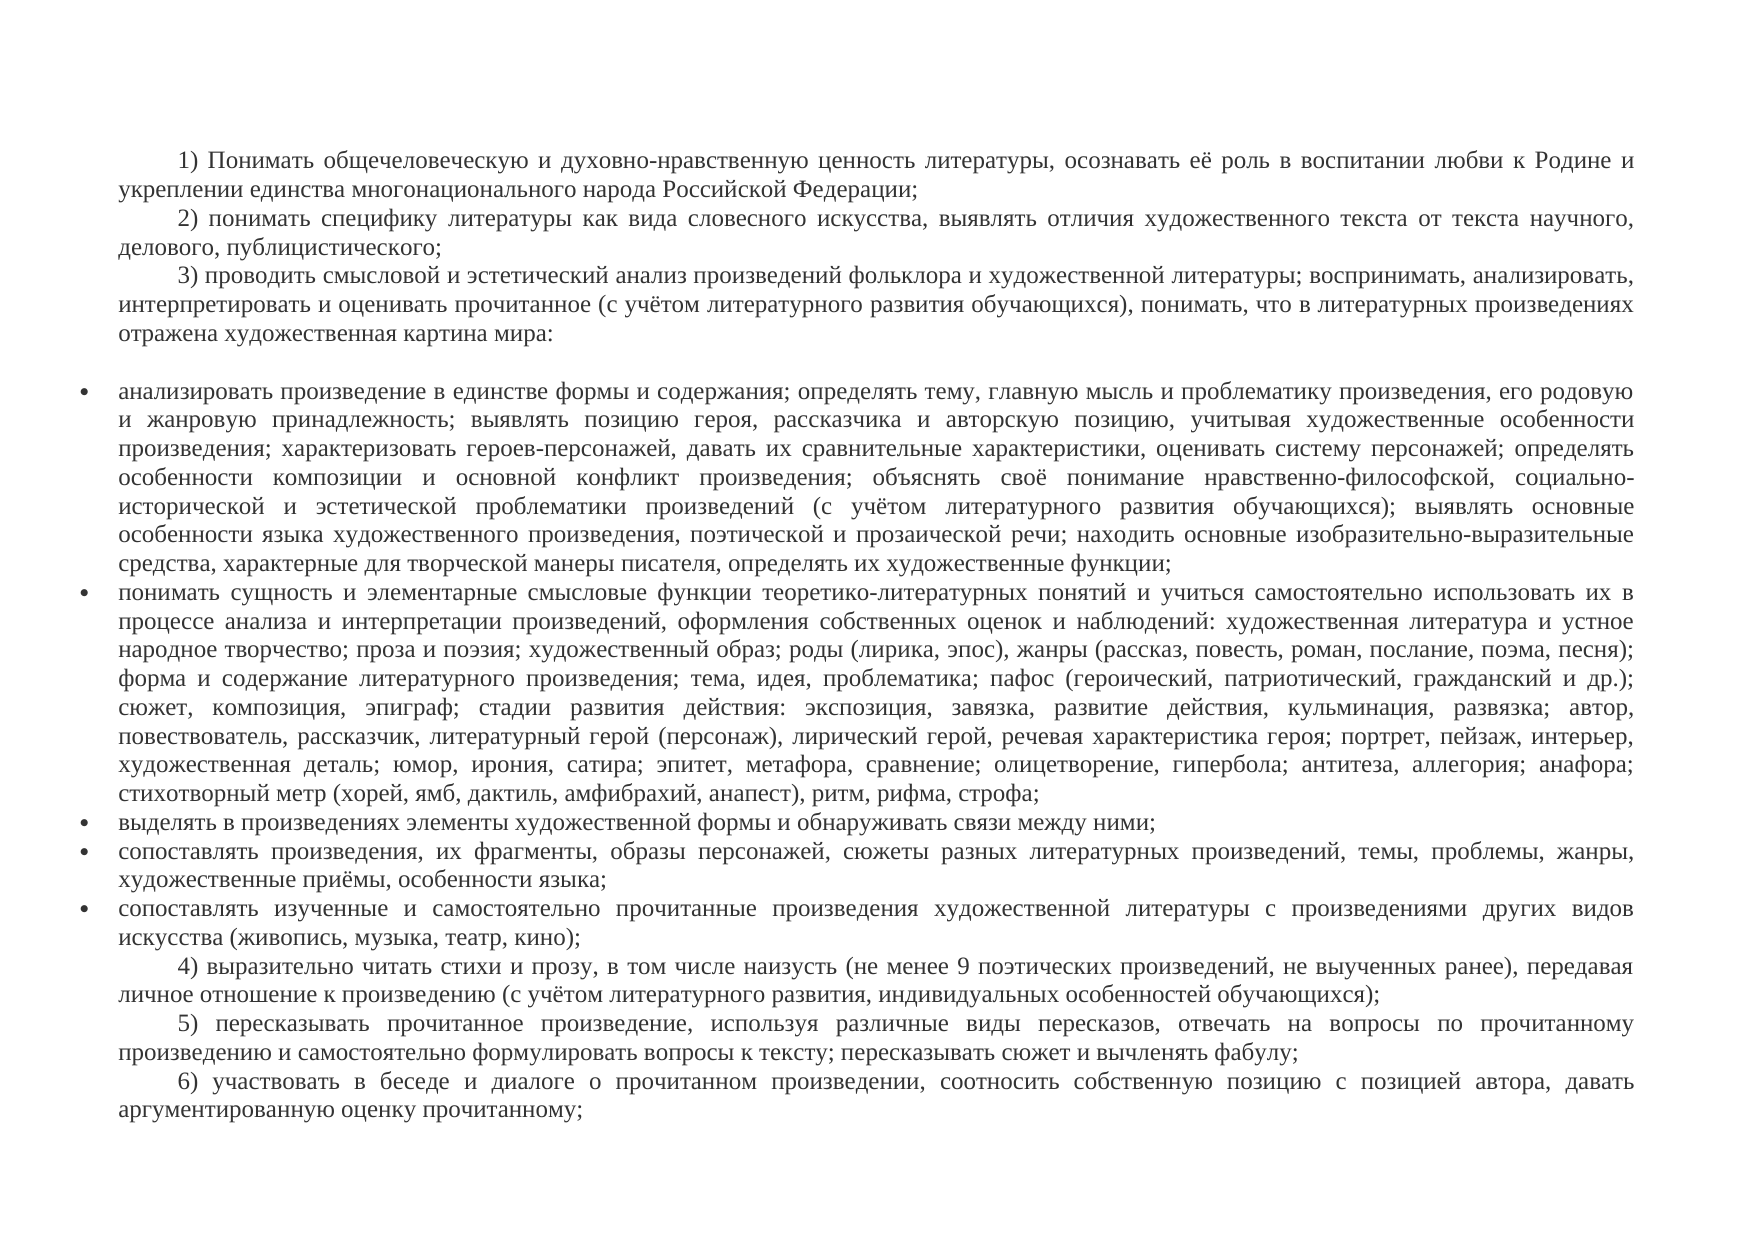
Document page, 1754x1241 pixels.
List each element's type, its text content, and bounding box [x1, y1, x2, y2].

text 2) понимать специфику литературы как вида словесного искусства, выявлять отличия художественного текста от текста научного, делового, публицистического; [118, 203, 1636, 260]
list сопоставлять произведения, их фрагменты, образы персонажей, сюжеты разных литературных произведений, темы, проблемы, жанры, художественные приёмы, особенности языка; [81, 836, 1636, 893]
text 1) Понимать общечеловеческую и духовно-нравственную ценность литературы, осознавать её роль в воспитании любви к Родине и укреплении единства многонационального народа Российской Федерации; [118, 145, 1636, 203]
text 4) выразительно читать стихи и прозу, в том числе наизусть (не менее 9 поэтических произведений, не выученных ранее), передавая личное отношение к произведению (с учётом литературного развития, индивидуальных особенностей обучающихся); [118, 951, 1636, 1008]
text 6) участвовать в беседе и диалоге о прочитанном произведении, соотносить собственную позицию с позицией автора, давать аргументированную оценку прочитанному; [118, 1066, 1636, 1123]
list сопоставлять изученные и самостоятельно прочитанные произведения художественной литературы с произведениями других видов искусства (живопись, музыка, театр, кино); [81, 893, 1636, 951]
list понимать сущность и элементарные смысловые функции теоретико-литературных понятий и учиться самостоятельно использовать их в процессе анализа и интерпретации произведений, оформления собственных оценок и наблюдений: художественная литература и устное народное творчество; проза и поэзия; художественный образ; роды (лирика, эпос), жанры (рассказ, повесть, роман, послание, поэма, песня); форма и содержание литературного произведения; тема, идея, проблематика; пафос (героический, патриотический, гражданский и др.); сюжет, композиция, эпиграф; стадии развития действия: экспозиция, завязка, развитие действия, кульминация, развязка; автор, повествователь, рассказчик, литературный герой (персонаж), лирический герой, речевая характеристика героя; портрет, пейзаж, интерьер, художественная деталь; юмор, ирония, сатира; эпитет, метафора, сравнение; олицетворение, гипербола; антитеза, аллегория; анафора; стихотворный метр (хорей, ямб, дактиль, амфибрахий, анапест), ритм, рифма, строфа; [81, 577, 1636, 807]
list выделять в произведениях элементы художественной формы и обнаруживать связи между ними; [81, 807, 1636, 836]
text 5) пересказывать прочитанное произведение, используя различные виды пересказов, отвечать на вопросы по прочитанному произведению и самостоятельно формулировать вопросы к тексту; пересказывать сюжет и вычленять фабулу; [118, 1008, 1636, 1066]
text 3) проводить смысловой и эстетический анализ произведений фольклора и художественной литературы; воспринимать, анализировать, интерпретировать и оценивать прочитанное (с учётом литературного развития обучающихся), понимать, что в литературных произведениях отражена художественная картина мира: [118, 260, 1636, 347]
list анализировать произведение в единстве формы и содержания; определять тему, главную мысль и проблематику произведения, его родовую и жанровую принадлежность; выявлять позицию героя, рассказчика и авторскую позицию, учитывая художественные особенности произведения; характеризовать героев-персонажей, давать их сравнительные характеристики, оценивать систему персонажей; определять особенности композиции и основной конфликт произведения; объяснять своё понимание нравственно-философской, социально-исторической и эстетической проблематики произведений (с учётом литературного развития обучающихся); выявлять основные особенности языка художественного произведения, поэтической и прозаической речи; находить основные изобразительно-выразительные средства, характерные для творческой манеры писателя, определять их художественные функции; [81, 376, 1636, 577]
